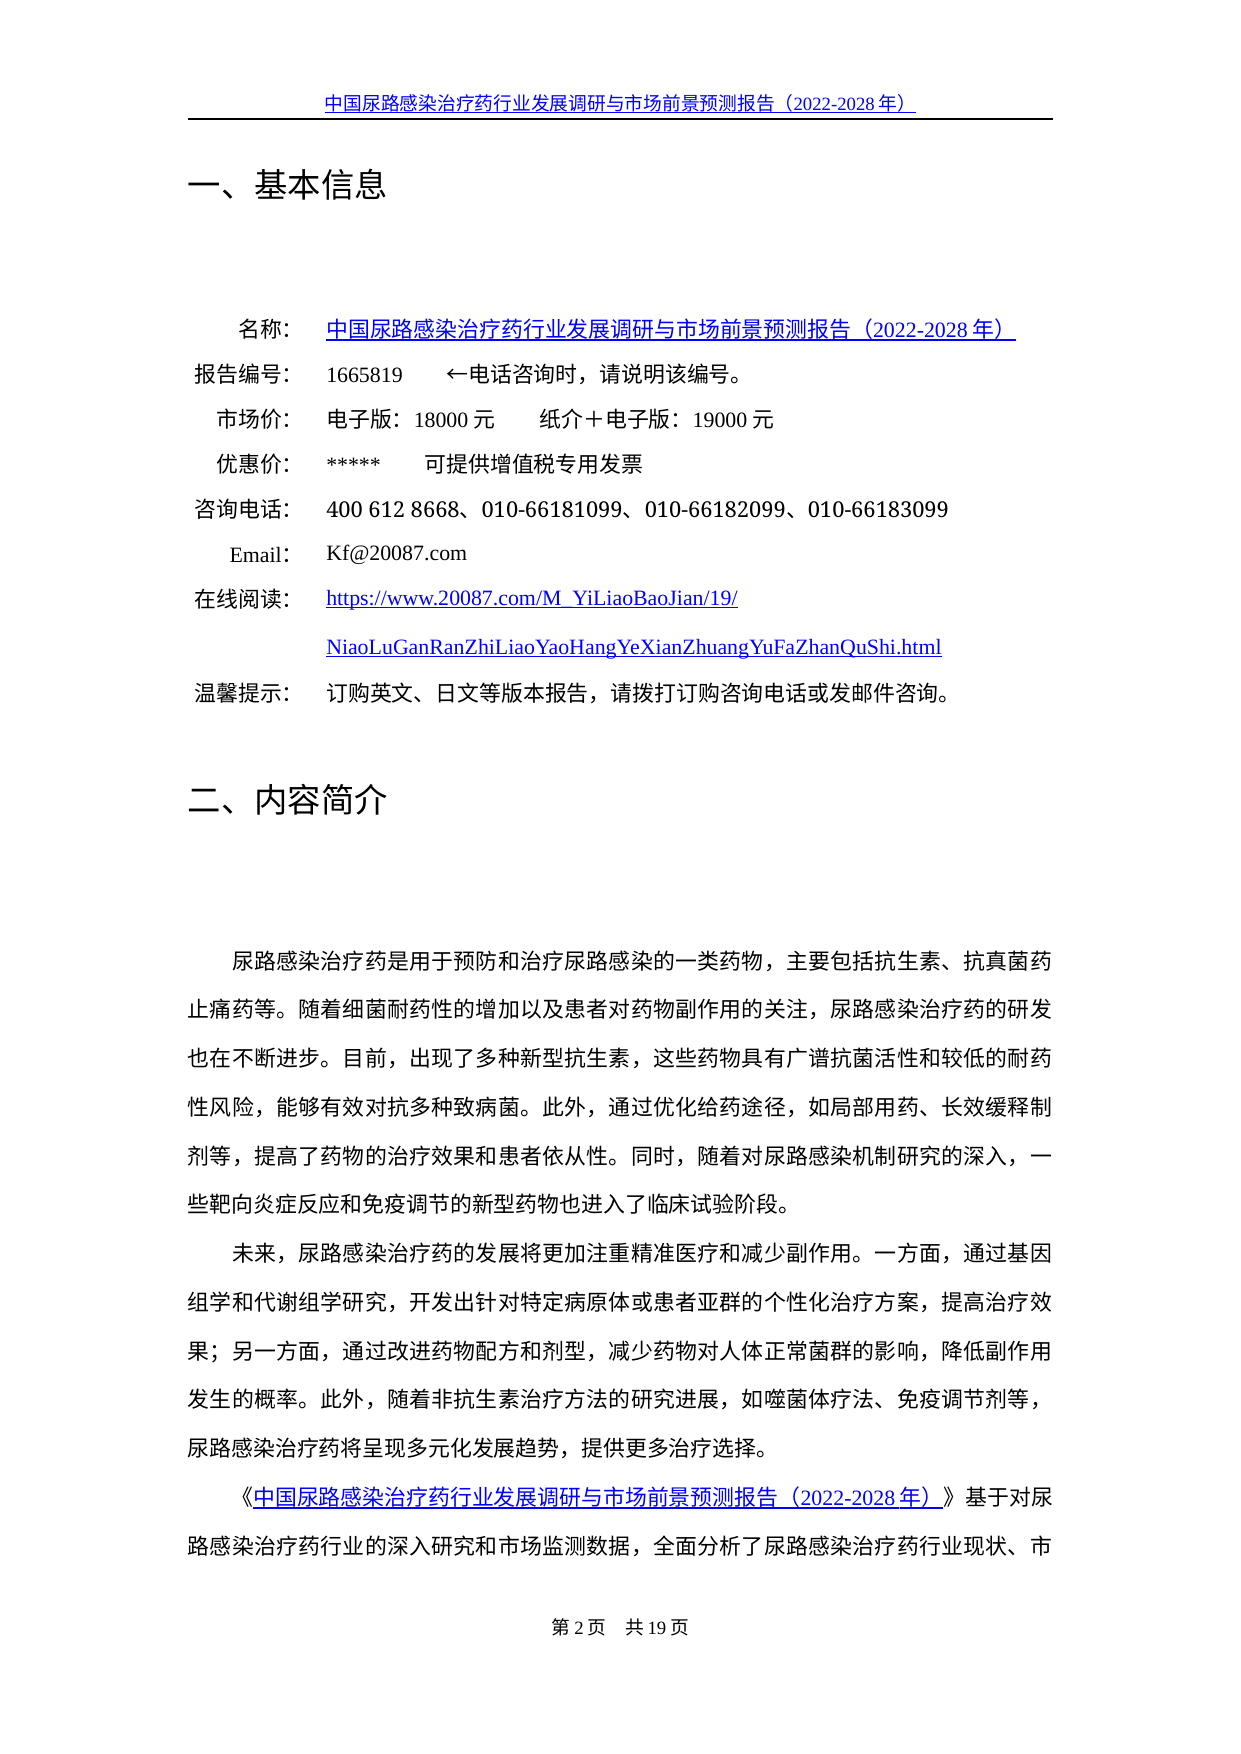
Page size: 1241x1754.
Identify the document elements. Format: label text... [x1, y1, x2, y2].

table_cell 优惠价： [167, 447, 315, 492]
title 一、基本信息 [187, 150, 1053, 215]
table_cell Kf@20087.com [315, 537, 1073, 582]
title 二、内容简介 [187, 766, 1053, 831]
table_header 中国尿路感染治疗药行业发展调研与市场前景预测报告（2022-2028年） [315, 312, 1073, 357]
table_cell 报告编号： [167, 357, 315, 402]
table_cell 400 612 8668、010-66181099、010-66182099、010-66183099 [315, 492, 1073, 537]
table_cell 1665819 ←电话咨询时，请说明该编号。 [315, 357, 1073, 402]
table_cell ***** 可提供增值税专用发票 [315, 447, 1073, 492]
table_cell 咨询电话： [167, 492, 315, 537]
table_cell 电子版：18000 元 纸介＋电子版：19000 元 [315, 402, 1073, 447]
table_header 名称： [167, 312, 315, 357]
table_cell 订购英文、日文等版本报告，请拨打订购咨询电话或发邮件咨询。 [315, 675, 1073, 720]
table_cell 市场价： [167, 402, 315, 447]
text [187, 943, 1053, 1561]
table_cell [315, 582, 1073, 675]
table_cell 在线阅读： [167, 582, 315, 675]
table_cell Email： [167, 537, 315, 582]
table_cell 温馨提示： [167, 675, 315, 720]
